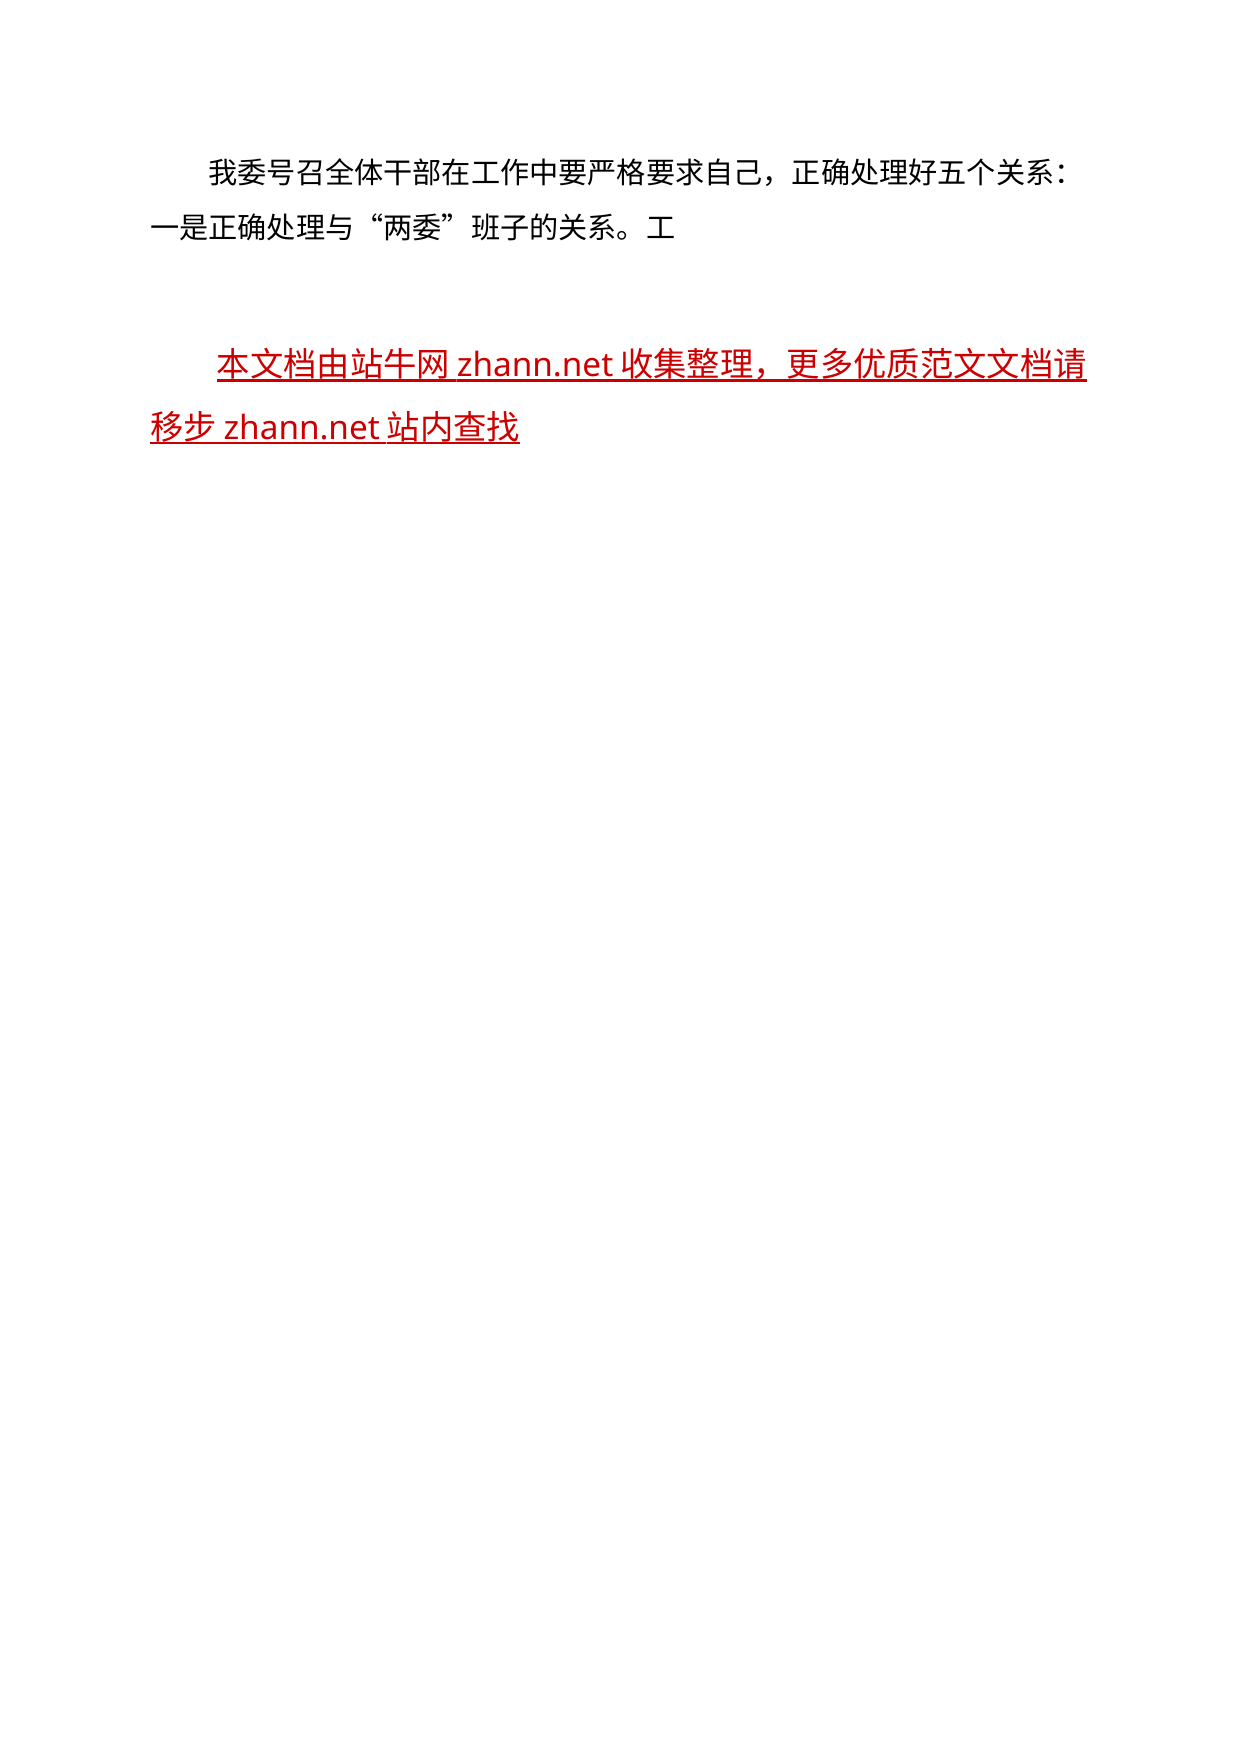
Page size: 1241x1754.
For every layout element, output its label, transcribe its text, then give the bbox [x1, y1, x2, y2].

text 我委号召全体干部在工作中要严格要求自己，正确处理好五个关系：一是正确处理与“两委”班子的关系。工 [150, 150, 1090, 247]
text 本文档由站牛网zhann.net收集整理，更多优质范文文档请移步zhann.net站内查找 [150, 338, 1090, 449]
